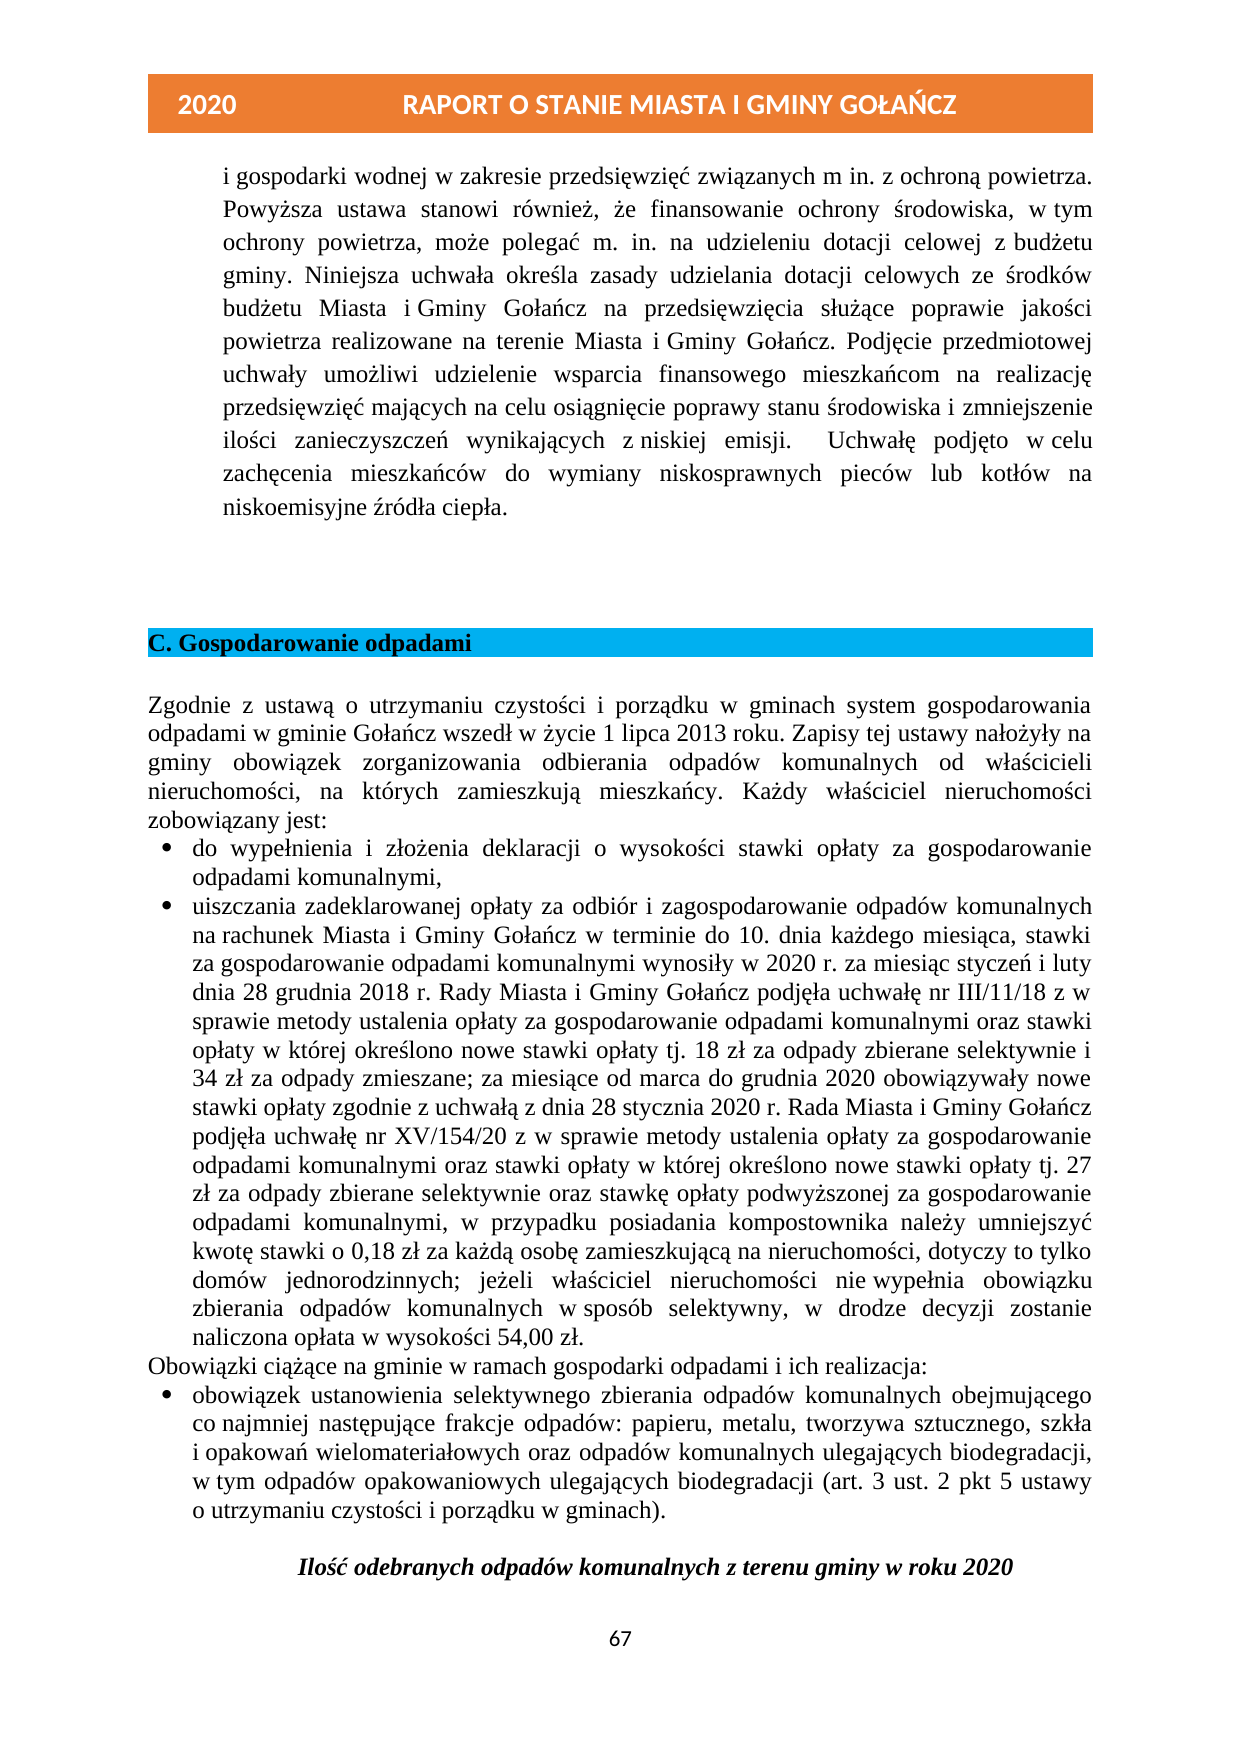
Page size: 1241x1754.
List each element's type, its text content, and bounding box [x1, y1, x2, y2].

text C. Gospodarowanie odpadami [148, 628, 1093, 657]
text Zgodnie z ustawą o utrzymaniu czystości i porządku w gminach system gospodarowania odpadami w gminie Gołańcz wszedł w życie 1 lipca 2013 roku. Zapisy tej ustawy nałożyły na gminy obowiązek zorganizowania odbierania odpadów komunalnych od właścicieli nieruchomości, na których zamieszkują mieszkańcy. Każdy właściciel nieruchomości zobowiązany jest: [148, 690, 1093, 833]
text Obowiązki ciążące na gminie w ramach gospodarki odpadami i ich realizacja: [148, 1351, 1093, 1380]
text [223, 161, 1093, 520]
list uiszczania zadeklarowanej opłaty za odbiór i zagospodarowanie odpadów komunalnych na rachunek Miasta i Gminy Gołańcz w terminie do 10. dnia każdego miesiąca, stawki za gospodarowanie odpadami komunalnymi wynosiły w 2020 r. za miesiąc styczeń i luty dnia 28 grudnia 2018 r. Rady Miasta i Gminy Gołańcz podjęła uchwałę nr III/11/18 z w sprawie metody ustalenia opłaty za gospodarowanie odpadami komunalnymi oraz stawki opłaty w której określono nowe stawki opłaty tj. 18 zł za odpady zbierane selektywnie i 34 zł za odpady zmieszane; za miesiące od marca do grudnia 2020 obowiązywały nowe stawki opłaty zgodnie z uchwałą z dnia 28 stycznia 2020 r. Rada Miasta i Gminy Gołańcz podjęła uchwałę nr XV/154/20 z w sprawie metody ustalenia opłaty za gospodarowanie odpadami komunalnymi oraz stawki opłaty w której określono nowe stawki opłaty tj. 27 zł za odpady zbierane selektywnie oraz stawkę opłaty podwyższonej za gospodarowanie odpadami komunalnymi, w przypadku posiadania kompostownika należy umniejszyć kwotę stawki o 0,18 zł za każdą osobę zamieszkującą na nieruchomości, dotyczy to tylko domów jednorodzinnych; jeżeli właściciel nieruchomości nie wypełnia obowiązku zbierania odpadów komunalnych w sposób selektywny, w drodze decyzji zostanie naliczona opłata w wysokości 54,00 zł. [162, 891, 1093, 1351]
text Ilość odebranych odpadów komunalnych z terenu gminy w roku 2020 [298, 1552, 1093, 1581]
list do wypełnienia i złożenia deklaracji o wysokości stawki opłaty za gospodarowanie odpadami komunalnymi, [162, 833, 1093, 891]
list obowiązek ustanowienia selektywnego zbierania odpadów komunalnych obejmującego co najmniej następujące frakcje odpadów: papieru, metalu, tworzywa sztucznego, szkła i opakowań wielomateriałowych oraz odpadów komunalnych ulegających biodegradacji, w tym odpadów opakowaniowych ulegających biodegradacji (art. 3 ust. 2 pkt 5 ustawy o utrzymaniu czystości i porządku w gminach). [162, 1380, 1093, 1523]
